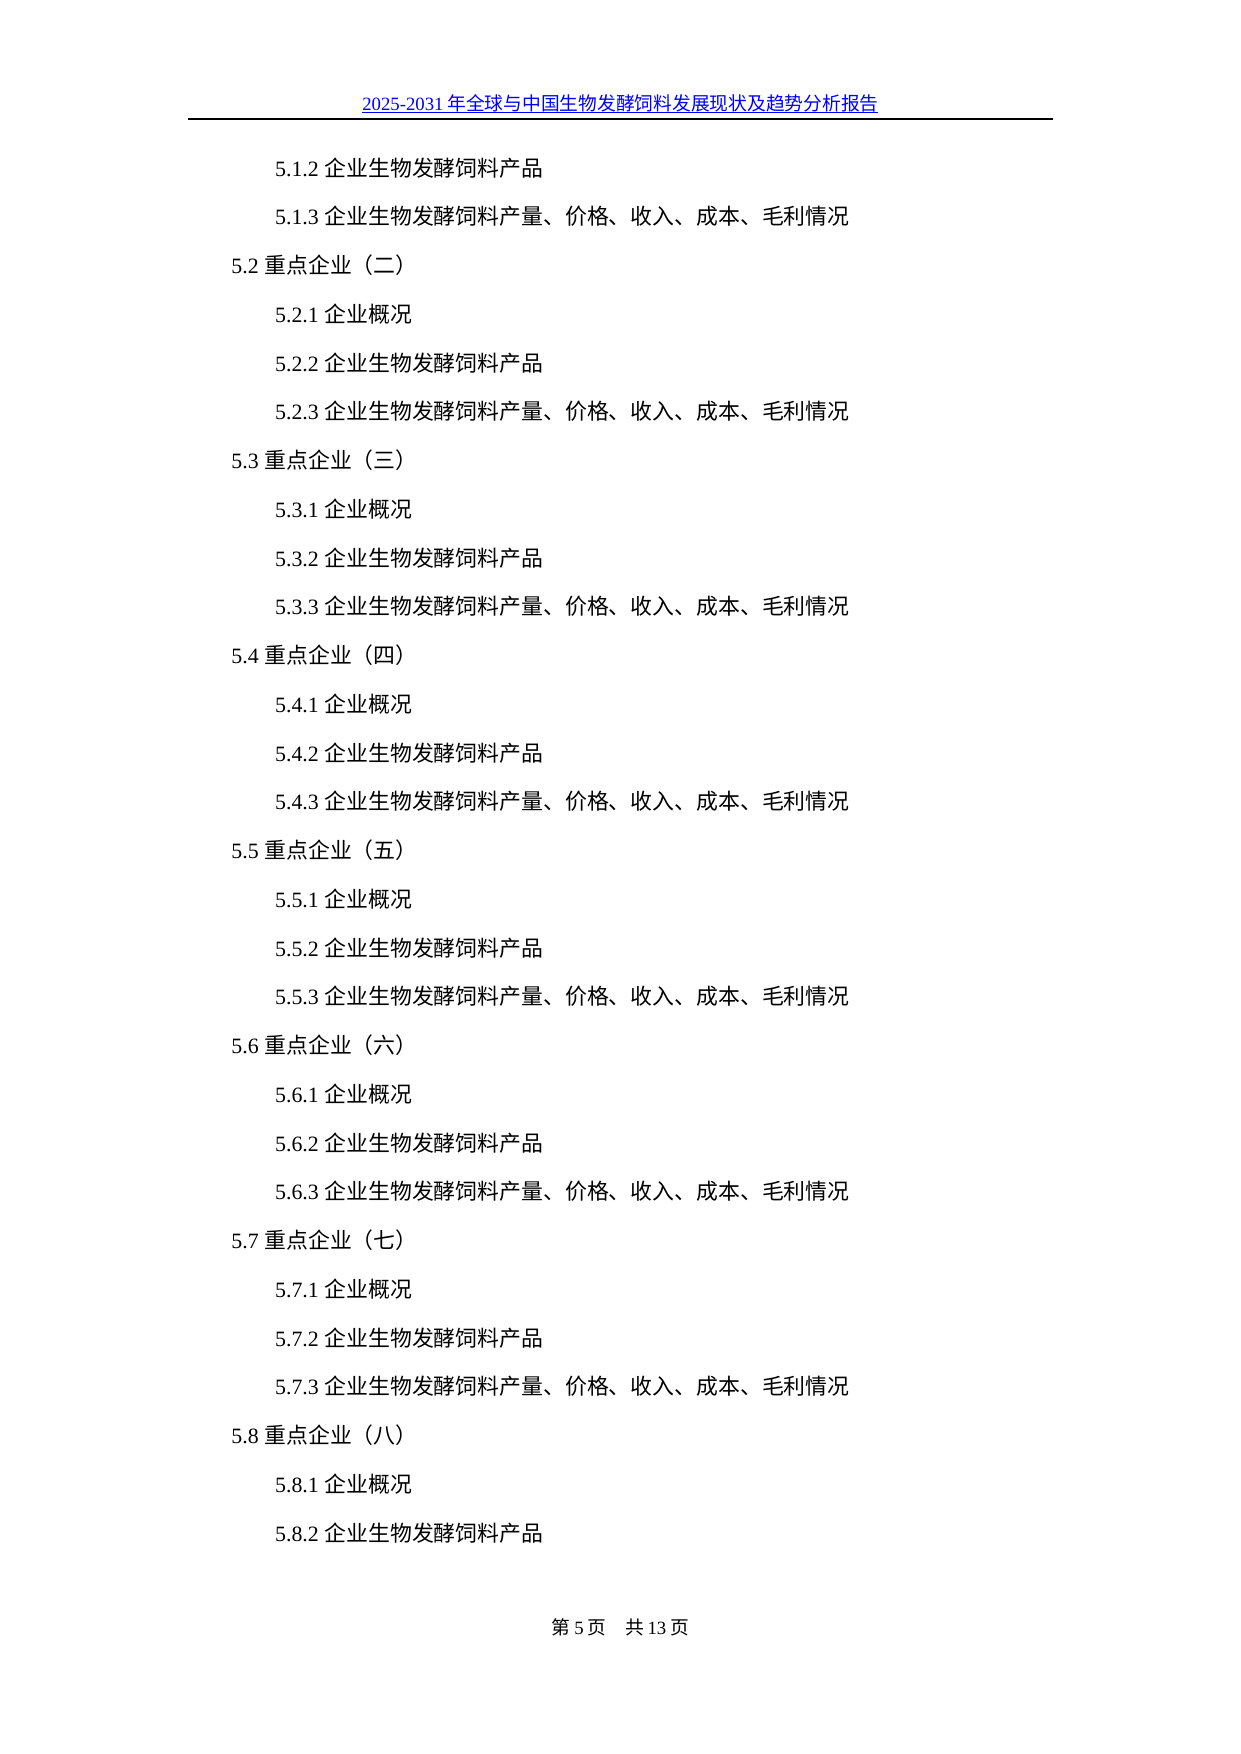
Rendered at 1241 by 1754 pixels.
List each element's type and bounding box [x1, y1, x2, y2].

text [187, 150, 1053, 1548]
